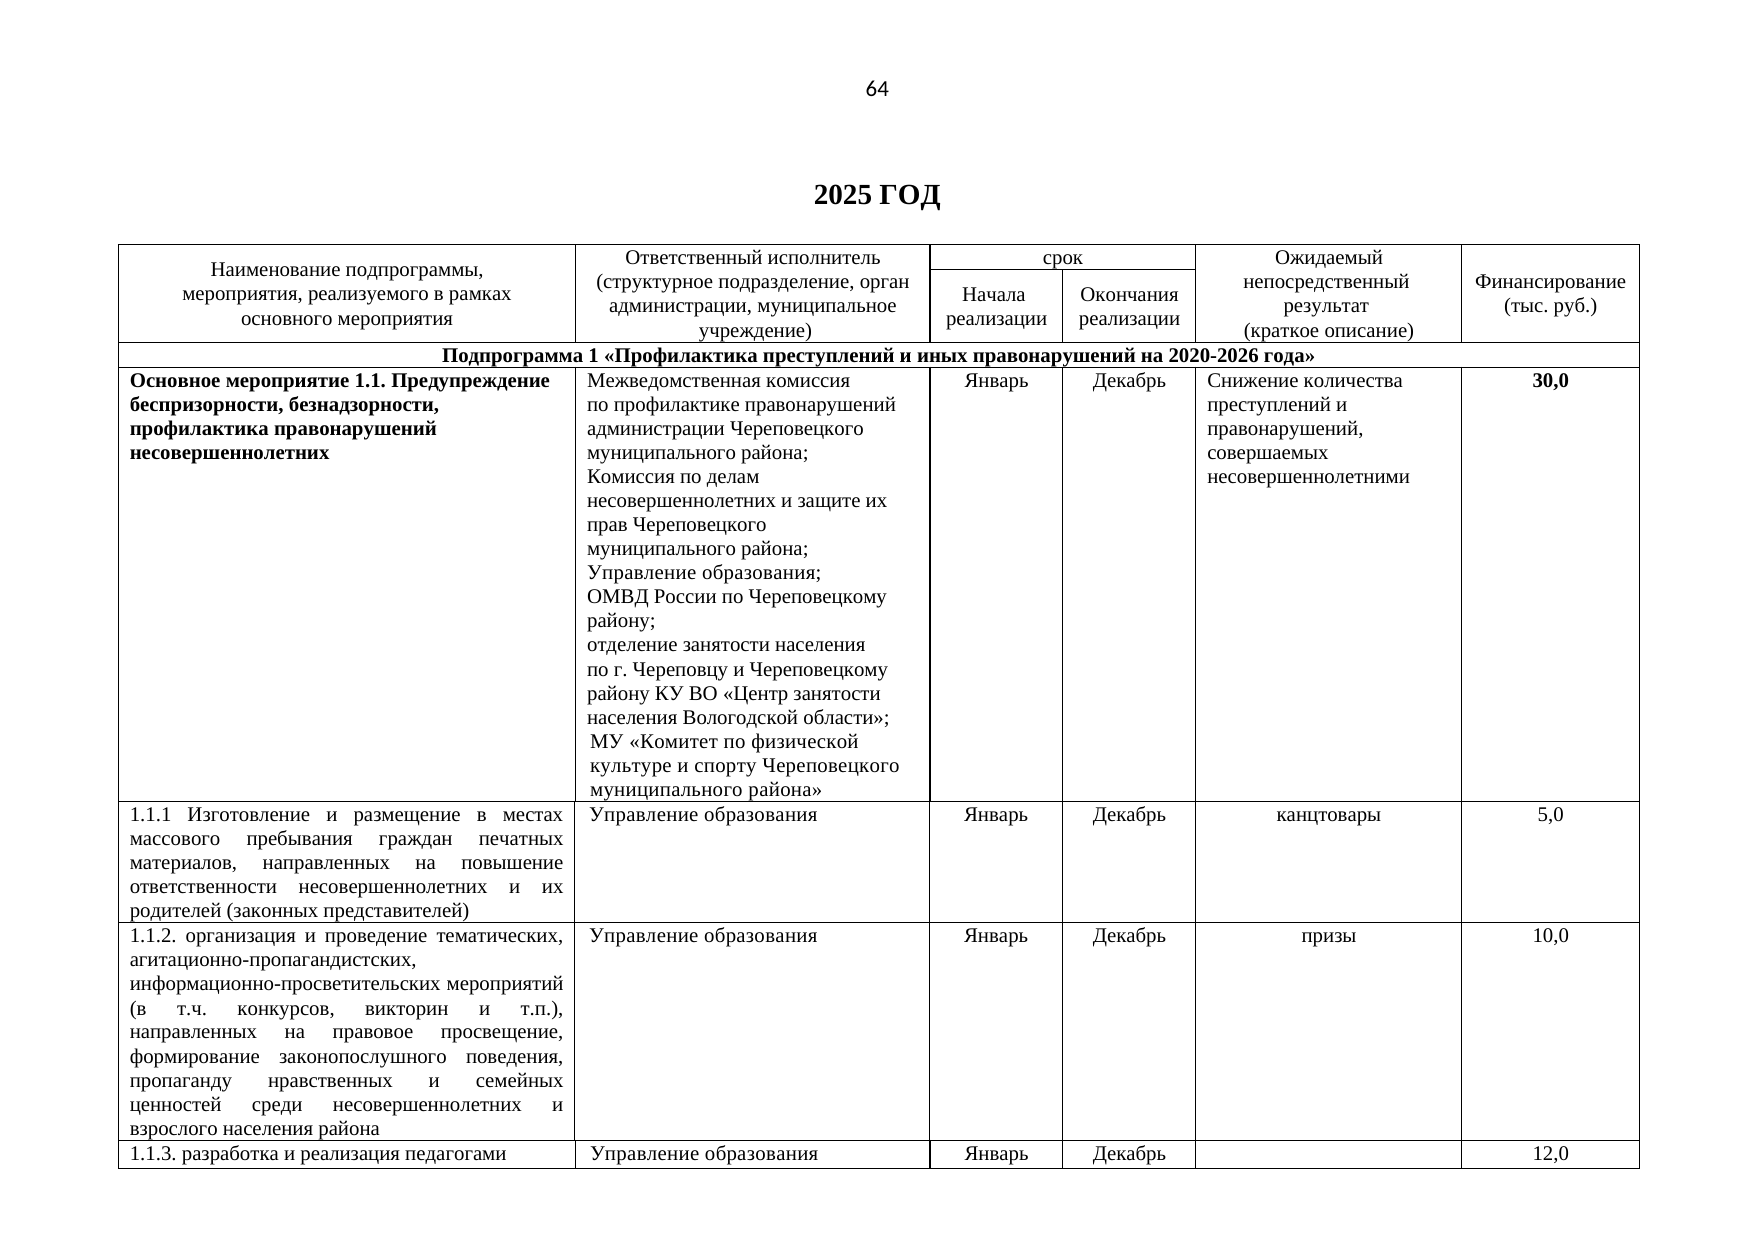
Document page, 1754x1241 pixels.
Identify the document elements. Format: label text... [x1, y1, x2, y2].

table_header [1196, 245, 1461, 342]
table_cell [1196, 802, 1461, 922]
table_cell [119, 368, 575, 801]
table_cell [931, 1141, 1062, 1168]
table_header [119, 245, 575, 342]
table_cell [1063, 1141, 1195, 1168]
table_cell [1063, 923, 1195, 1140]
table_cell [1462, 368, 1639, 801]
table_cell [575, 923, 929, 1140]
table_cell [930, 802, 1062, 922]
text 2025 ГОД [118, 177, 1636, 211]
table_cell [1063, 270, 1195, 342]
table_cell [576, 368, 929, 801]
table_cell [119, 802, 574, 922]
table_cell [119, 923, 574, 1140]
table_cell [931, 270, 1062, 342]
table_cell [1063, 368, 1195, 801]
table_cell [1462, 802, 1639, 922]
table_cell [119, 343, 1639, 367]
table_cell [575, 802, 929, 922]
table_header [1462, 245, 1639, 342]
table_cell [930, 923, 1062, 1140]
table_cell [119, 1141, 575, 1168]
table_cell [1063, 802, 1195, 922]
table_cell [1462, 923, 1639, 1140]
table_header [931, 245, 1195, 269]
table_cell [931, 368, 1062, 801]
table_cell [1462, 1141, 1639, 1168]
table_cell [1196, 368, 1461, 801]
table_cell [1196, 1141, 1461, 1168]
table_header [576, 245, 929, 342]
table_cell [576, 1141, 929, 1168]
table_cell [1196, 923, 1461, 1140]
